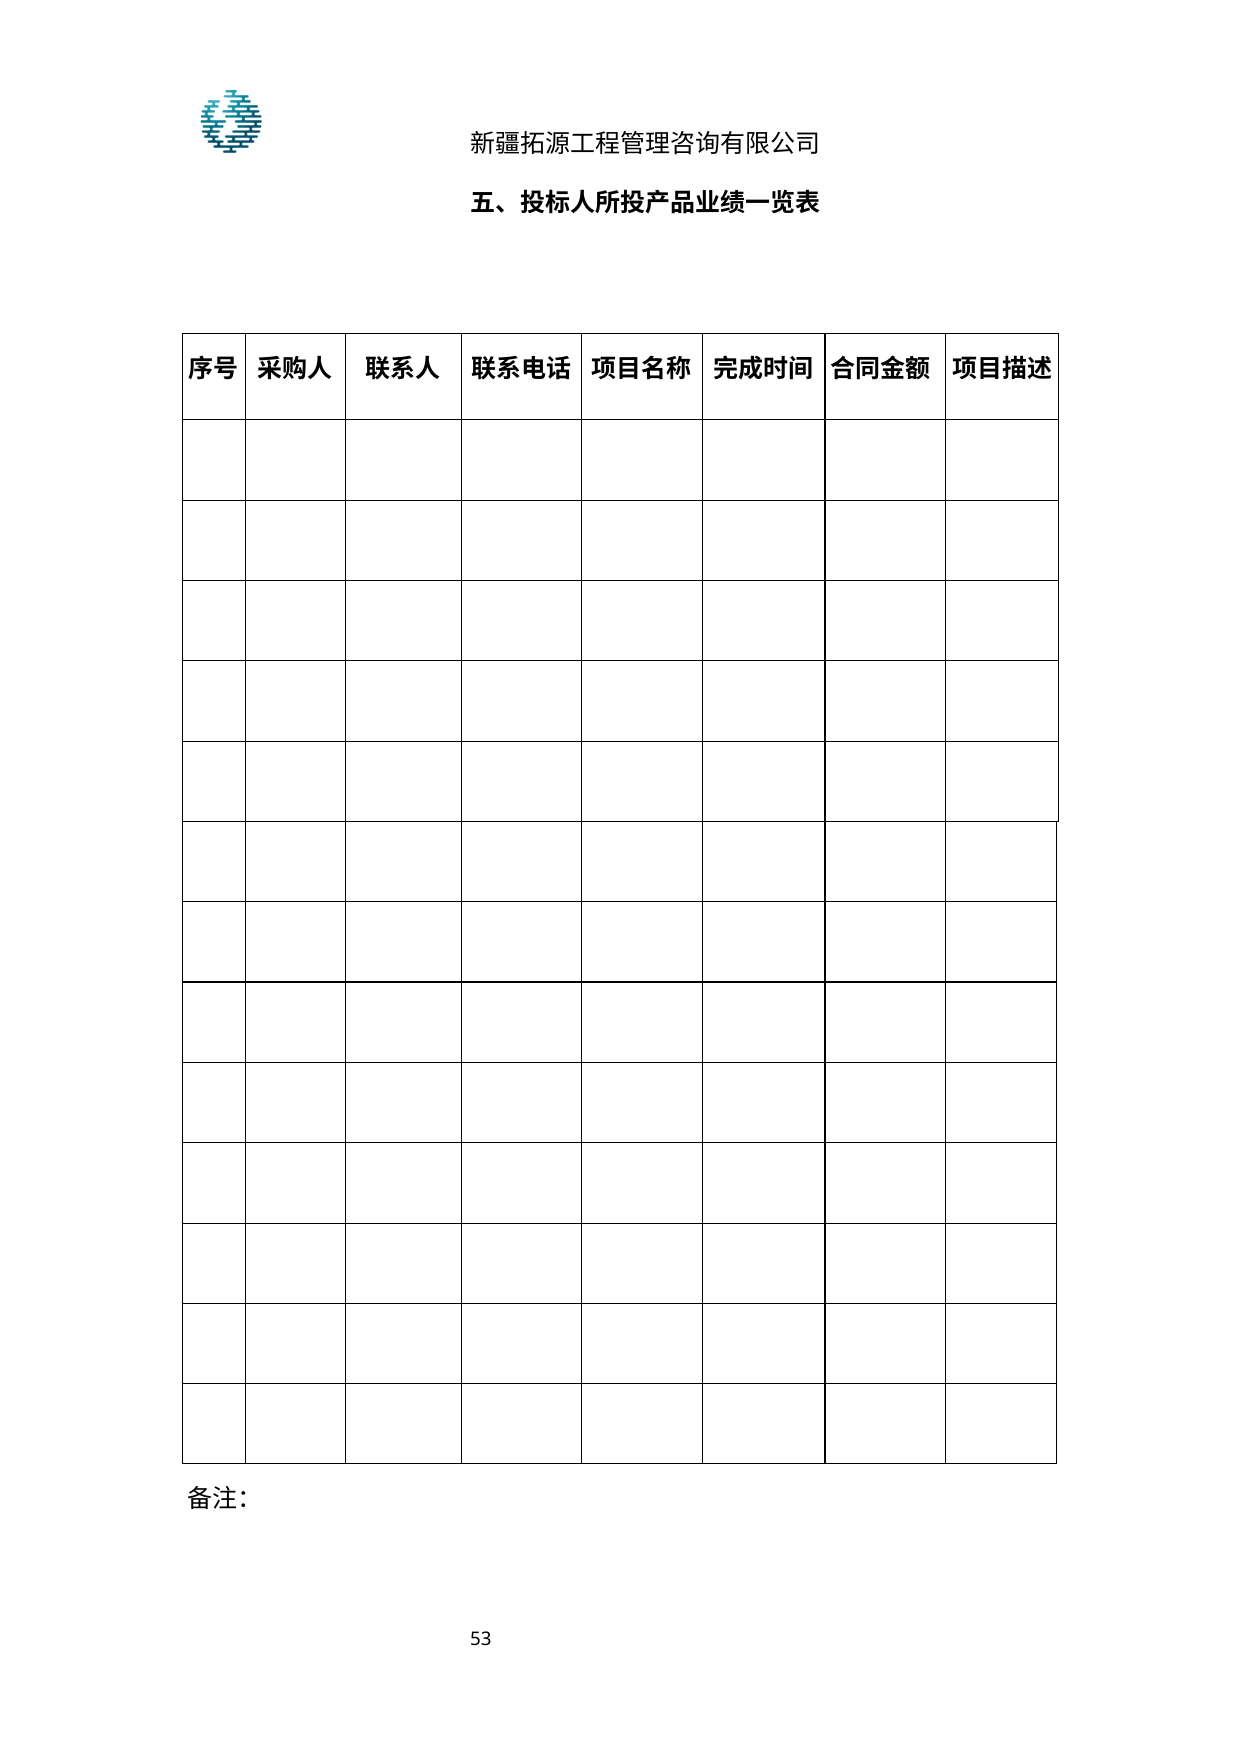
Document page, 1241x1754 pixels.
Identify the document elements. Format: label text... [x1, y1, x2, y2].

table_cell [703, 1384, 824, 1463]
table_cell [703, 902, 824, 981]
table_cell [826, 581, 945, 660]
table_cell [946, 420, 1058, 499]
table_cell [703, 1224, 824, 1303]
table_cell [946, 501, 1058, 580]
text 备注： [187, 1464, 1053, 1529]
table_cell [346, 822, 461, 901]
table_cell [946, 1224, 1056, 1303]
table_cell [183, 822, 245, 901]
table_cell [703, 581, 824, 660]
table_cell [462, 822, 581, 901]
table_cell [582, 661, 702, 741]
table_cell [582, 742, 702, 821]
table_cell [582, 1304, 702, 1383]
table_cell [183, 581, 245, 660]
table_cell [246, 822, 345, 901]
table_cell [183, 902, 245, 981]
table_cell [946, 902, 1056, 981]
table_cell [826, 1063, 945, 1142]
table_cell [703, 822, 824, 901]
table_cell [703, 501, 824, 580]
table_cell [462, 902, 581, 981]
picture [200, 90, 262, 153]
table_cell [183, 420, 245, 499]
table_header 项目描述 [946, 334, 1058, 419]
table_cell [183, 1143, 245, 1222]
table_cell [946, 1063, 1056, 1142]
table_cell [246, 501, 345, 580]
table_cell [246, 742, 345, 821]
table_cell [826, 902, 945, 981]
table_cell [462, 1304, 581, 1383]
table_cell [582, 1063, 702, 1142]
table_cell [346, 1224, 461, 1303]
table_cell [826, 501, 945, 580]
table_cell [826, 420, 945, 499]
table_cell [462, 1384, 581, 1463]
table_cell [582, 983, 702, 1062]
table_cell [346, 581, 461, 660]
table_cell [462, 1143, 581, 1222]
table_cell [346, 983, 461, 1062]
table_cell [826, 742, 945, 821]
table_cell [703, 1304, 824, 1383]
table_cell [582, 1384, 702, 1463]
table_cell [246, 420, 345, 499]
table_cell [346, 742, 461, 821]
table_cell [246, 1143, 345, 1222]
table_cell [946, 742, 1058, 821]
table_cell [462, 1063, 581, 1142]
table_cell [582, 1143, 702, 1222]
table_cell [826, 1143, 945, 1222]
table_cell [582, 822, 702, 901]
table_cell [946, 1143, 1056, 1222]
table_cell [946, 983, 1056, 1062]
table_cell [703, 661, 824, 741]
table_cell [183, 1384, 245, 1463]
table_cell [246, 902, 345, 981]
table_header 序号 [183, 334, 245, 419]
table_header 合同金额 [826, 334, 945, 419]
table_header 联系人 [346, 334, 461, 419]
table_cell [946, 1384, 1056, 1463]
table_cell [346, 661, 461, 741]
table_cell [246, 1224, 345, 1303]
table_cell [826, 1384, 945, 1463]
table_cell [246, 661, 345, 741]
table_cell [826, 1224, 945, 1303]
table_cell [462, 661, 581, 741]
table_cell [462, 1224, 581, 1303]
table_cell [582, 902, 702, 981]
table_header 完成时间 [703, 334, 824, 419]
table_cell [183, 1224, 245, 1303]
table_cell [582, 501, 702, 580]
table_cell [462, 983, 581, 1062]
text 五、投标人所投产品业绩一览表 [187, 168, 1053, 233]
table_cell [183, 983, 245, 1062]
table_cell [246, 983, 345, 1062]
table_cell [946, 661, 1058, 741]
table_cell [462, 742, 581, 821]
table_cell [346, 902, 461, 981]
table_cell [246, 1304, 345, 1383]
table_cell [946, 1304, 1056, 1383]
table_cell [183, 742, 245, 821]
table_cell [582, 420, 702, 499]
table_cell [703, 1143, 824, 1222]
table_cell [582, 581, 702, 660]
table_header 联系电话 [462, 334, 581, 419]
table_cell [826, 661, 945, 741]
table_cell [183, 1304, 245, 1383]
table_cell [346, 1384, 461, 1463]
table_cell [946, 822, 1056, 901]
table_cell [246, 1063, 345, 1142]
table_cell [183, 661, 245, 741]
picture [233, 128, 262, 153]
table_cell [346, 420, 461, 499]
table_cell [183, 501, 245, 580]
table_cell [826, 822, 945, 901]
table_cell [703, 420, 824, 499]
table_cell [462, 581, 581, 660]
table_cell [703, 983, 824, 1062]
table_cell [826, 1304, 945, 1383]
table_cell [946, 581, 1058, 660]
table_cell [703, 1063, 824, 1142]
table_header 采购人 [246, 334, 345, 419]
table_cell [183, 1063, 245, 1142]
table_cell [703, 742, 824, 821]
table_cell [462, 501, 581, 580]
table_cell [826, 983, 945, 1062]
table_cell [462, 420, 581, 499]
table_header 项目名称 [582, 334, 702, 419]
table_cell [346, 1304, 461, 1383]
table_cell [582, 1224, 702, 1303]
table_cell [246, 1384, 345, 1463]
table_cell [346, 501, 461, 580]
table_cell [346, 1143, 461, 1222]
table_cell [346, 1063, 461, 1142]
table_cell [246, 581, 345, 660]
